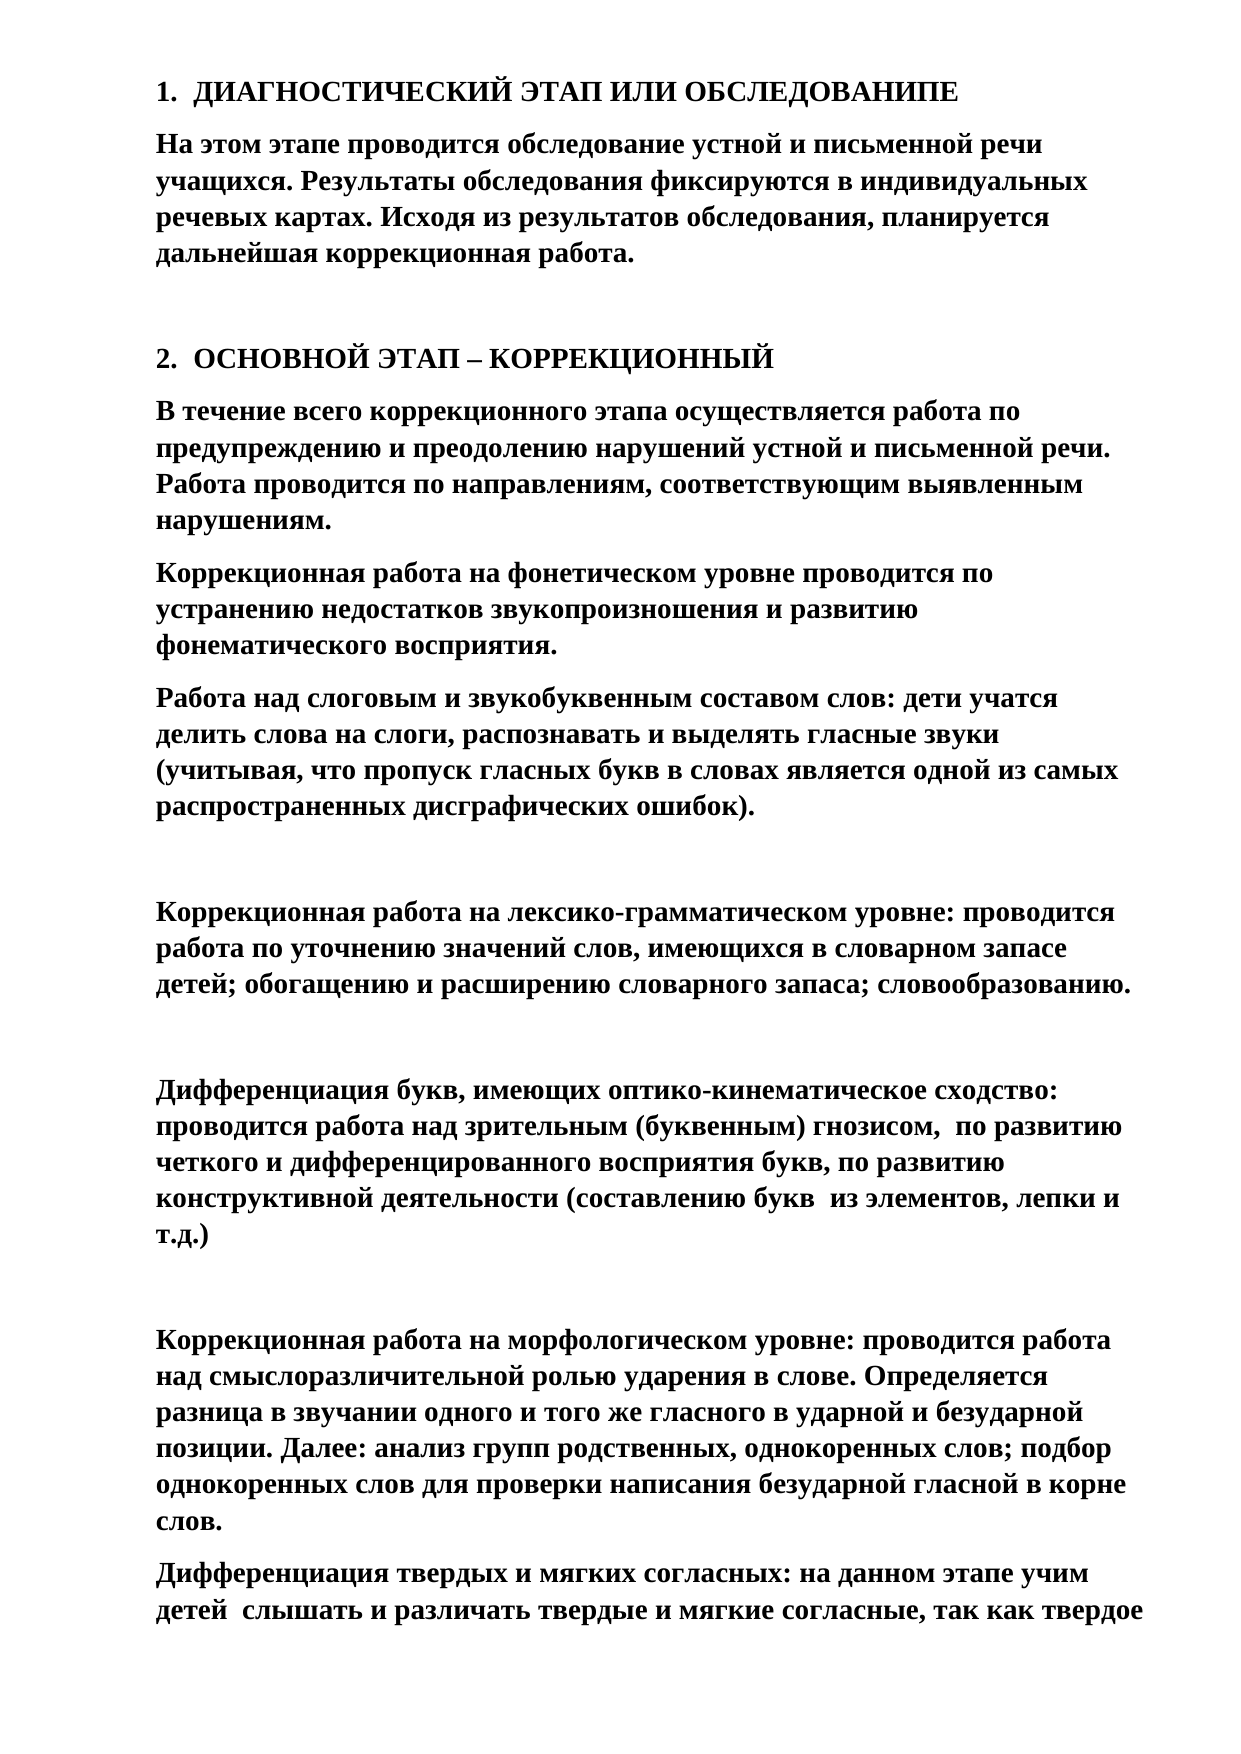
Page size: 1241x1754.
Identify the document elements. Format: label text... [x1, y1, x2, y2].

text Работа над слоговым и звукобуквенным составом слов: дети учатся делить слова на слоги, распознавать и выделять гласные звуки (учитывая, что пропуск гласных букв в словах является одной из самых распространенных дисграфических ошибок). [156, 680, 1152, 822]
list ДИАГНОСТИЧЕСКИЙ ЭТАП ИЛИ ОБСЛЕДОВАНИПЕ [156, 74, 1152, 107]
list ОСНОВНОЙ ЭТАП – КОРРЕКЦИОННЫЙ [156, 341, 1152, 374]
text В течение всего коррекционного этапа осуществляется работа по предупреждению и преодолению нарушений устной и письменной речи. Работа проводится по направлениям, соответствующим выявленным нарушениям. [156, 393, 1152, 536]
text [156, 1556, 1152, 1625]
text На этом этапе проводится обследование устной и письменной речи учащихся. Результаты обследования фиксируются в индивидуальных речевых картах. Исходя из результатов обследования, планируется дальнейшая коррекционная работа. [156, 127, 1152, 269]
text Коррекционная работа на фонетическом уровне проводится по устранению недостатков звукопроизношения и развитию фонематического восприятия. [156, 555, 1152, 661]
text Коррекционная работа на лексико-грамматическом уровне: проводится работа по уточнению значений слов, имеющихся в словарном запасе детей; обогащению и расширению словарного запаса; словообразованию. [156, 894, 1152, 1000]
text Дифференциация букв, имеющих оптико-кинематическое сходство: проводится работа над зрительным (буквенным) гнозисом, по развитию четкого и дифференцированного восприятия букв, по развитию конструктивной деятельности (составлению букв из элементов, лепки и т.д.) [156, 1072, 1152, 1250]
text Коррекционная работа на морфологическом уровне: проводится работа над смыслоразличительной ролью ударения в слове. Определяется разница в звучании одного и того же гласного в ударной и безударной позиции. Далее: анализ групп родственных, однокоренных слов; подбор однокоренных слов для проверки написания безударной гласной в корне слов. [156, 1322, 1152, 1536]
